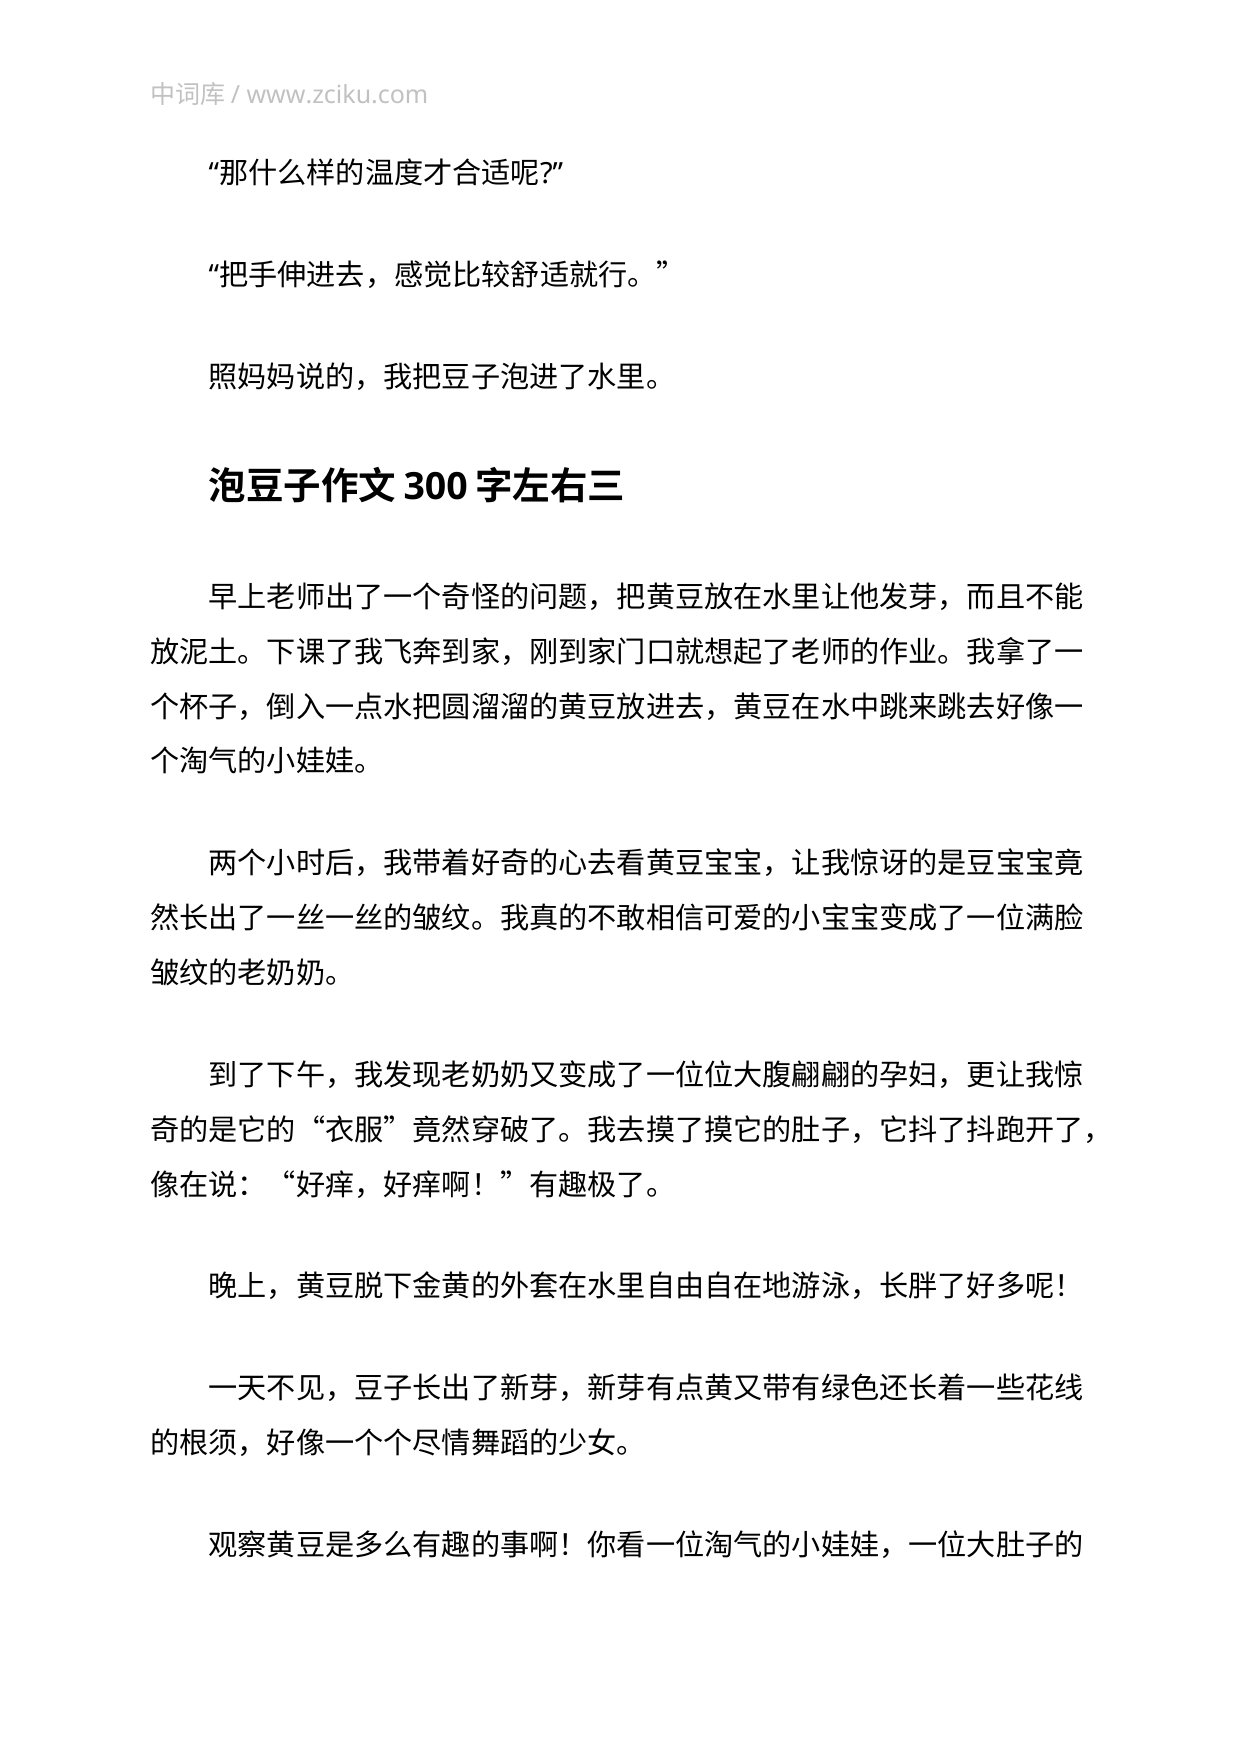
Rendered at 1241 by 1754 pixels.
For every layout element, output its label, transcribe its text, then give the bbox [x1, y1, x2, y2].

text 两个小时后，我带着好奇的心去看黄豆宝宝，让我惊讶的是豆宝宝竟然长出了一丝一丝的皱纹。我真的不敢相信可爱的小宝宝变成了一位满脸皱纹的老奶奶。 [150, 840, 1090, 992]
text 照妈妈说的，我把豆子泡进了水里。 [150, 354, 1090, 396]
text 早上老师出了一个奇怪的问题，把黄豆放在水里让他发芽，而且不能放泥土。下课了我飞奔到家，刚到家门口就想起了老师的作业。我拿了一个杯子，倒入一点水把圆溜溜的黄豆放进去，黄豆在水中跳来跳去好像一个淘气的小娃娃。 [150, 573, 1090, 780]
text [150, 1521, 1090, 1564]
text “那什么样的温度才合适呢?” [150, 150, 1090, 192]
text 一天不见，豆子长出了新芽，新芽有点黄又带有绿色还长着一些花线的根须，好像一个个尽情舞蹈的少女。 [150, 1365, 1090, 1462]
text 到了下午，我发现老奶奶又变成了一位位大腹翩翩的孕妇，更让我惊奇的是它的“衣服”竟然穿破了。我去摸了摸它的肚子，它抖了抖跑开了，像在说：“好痒，好痒啊！”有趣极了。 [150, 1051, 1090, 1203]
text “把手伸进去，感觉比较舒适就行。” [150, 252, 1090, 294]
text 泡豆子作文300字左右三 [150, 456, 1090, 510]
text 晚上，黄豆脱下金黄的外套在水里自由自在地游泳，长胖了好多呢！ [150, 1263, 1090, 1305]
